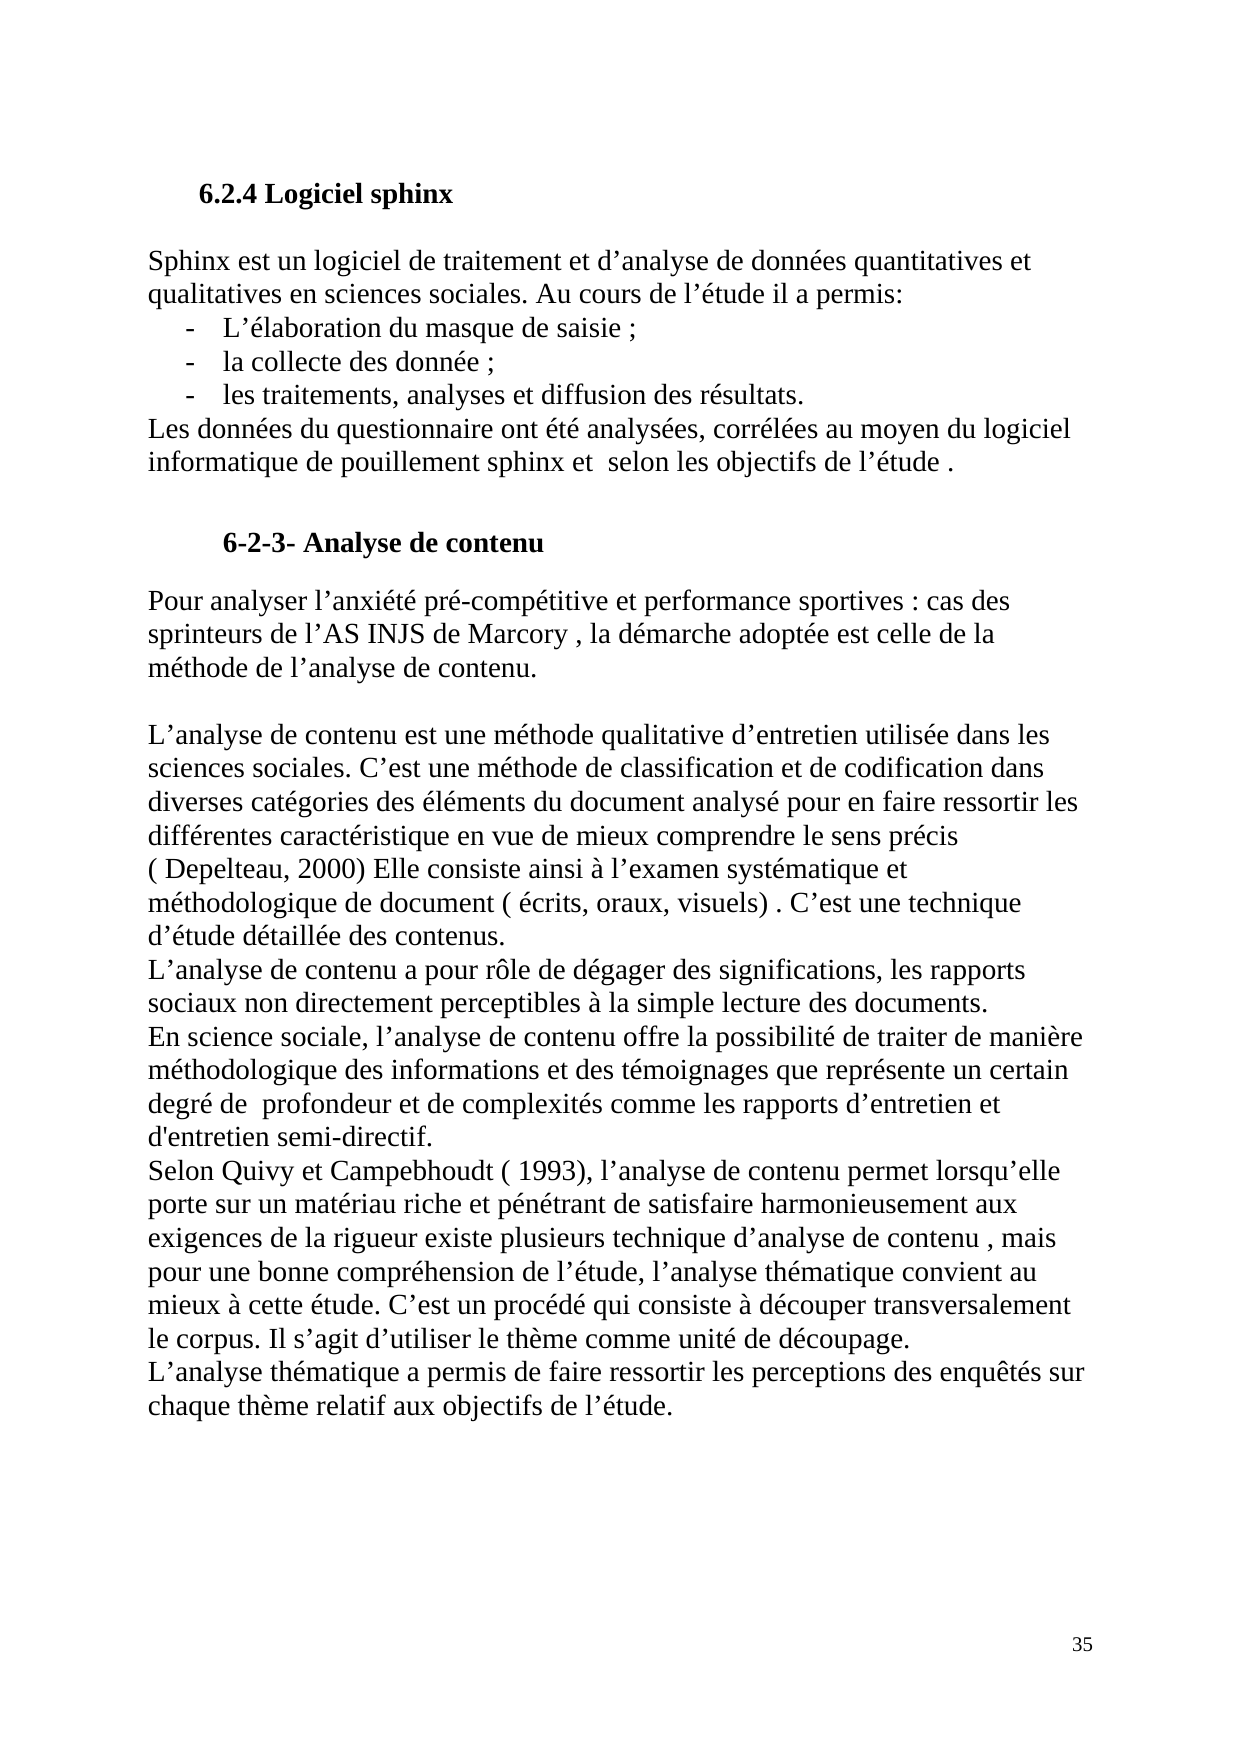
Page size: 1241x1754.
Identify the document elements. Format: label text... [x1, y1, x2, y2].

subtitle 6-2-3- Analyse de contenu [148, 525, 1093, 559]
text Pour analyser l’anxiété pré-compétitive et performance sportives : cas des sprinteurs de l’AS INJS de Marcory , la démarche adoptée est celle de la méthode de l’analyse de contenu. [148, 583, 1093, 683]
list la collecte des donnée ; [185, 344, 1093, 377]
text Les données du questionnaire ont été analysées, corrélées au moyen du logiciel informatique de pouillement sphinx et selon les objectifs de l’étude . [148, 411, 1093, 478]
text L’analyse thématique a permis de faire ressortir les perceptions des enquêtés sur chaque thème relatif aux objectifs de l’étude. [148, 1354, 1093, 1421]
text Selon Quivy et Campebhoudt ( 1993), l’analyse de contenu permet lorsqu’elle porte sur un matériau riche et pénétrant de satisfaire harmonieusement aux exigences de la rigueur existe plusieurs technique d’analyse de contenu , mais pour une bonne compréhension de l’étude, l’analyse thématique convient au mieux à cette étude. C’est un procédé qui consiste à découper transversalement le corpus. Il s’agit d’utiliser le thème comme unité de découpage. [148, 1153, 1093, 1354]
list les traitements, analyses et diffusion des résultats. [185, 377, 1093, 411]
text L’analyse de contenu est une méthode qualitative d’entretien utilisée dans les sciences sociales. C’est une méthode de classification et de codification dans diverses catégories des éléments du document analysé pour en faire ressortir les différentes caractéristique en vue de mieux comprendre le sens précis ( Depelteau, 2000) Elle consiste ainsi à l’examen systématique et méthodologique de document ( écrits, oraux, visuels) . C’est une technique d’étude détaillée des contenus. [148, 717, 1093, 952]
text L’analyse de contenu a pour rôle de dégager des significations, les rapports sociaux non directement perceptibles à la simple lecture des documents. [148, 952, 1093, 1019]
text Sphinx est un logiciel de traitement et d’analyse de données quantitatives et qualitatives en sciences sociales. Au cours de l’étude il a permis: [148, 243, 1093, 310]
text 6.2.4 Logiciel sphinx [148, 176, 1093, 209]
list L’élaboration du masque de saisie ; [185, 310, 1093, 344]
text En science sociale, l’analyse de contenu offre la possibilité de traiter de manière méthodologique des informations et des témoignages que représente un certain degré de profondeur et de complexités comme les rapports d’entretien et d'entretien semi-directif. [148, 1019, 1093, 1153]
